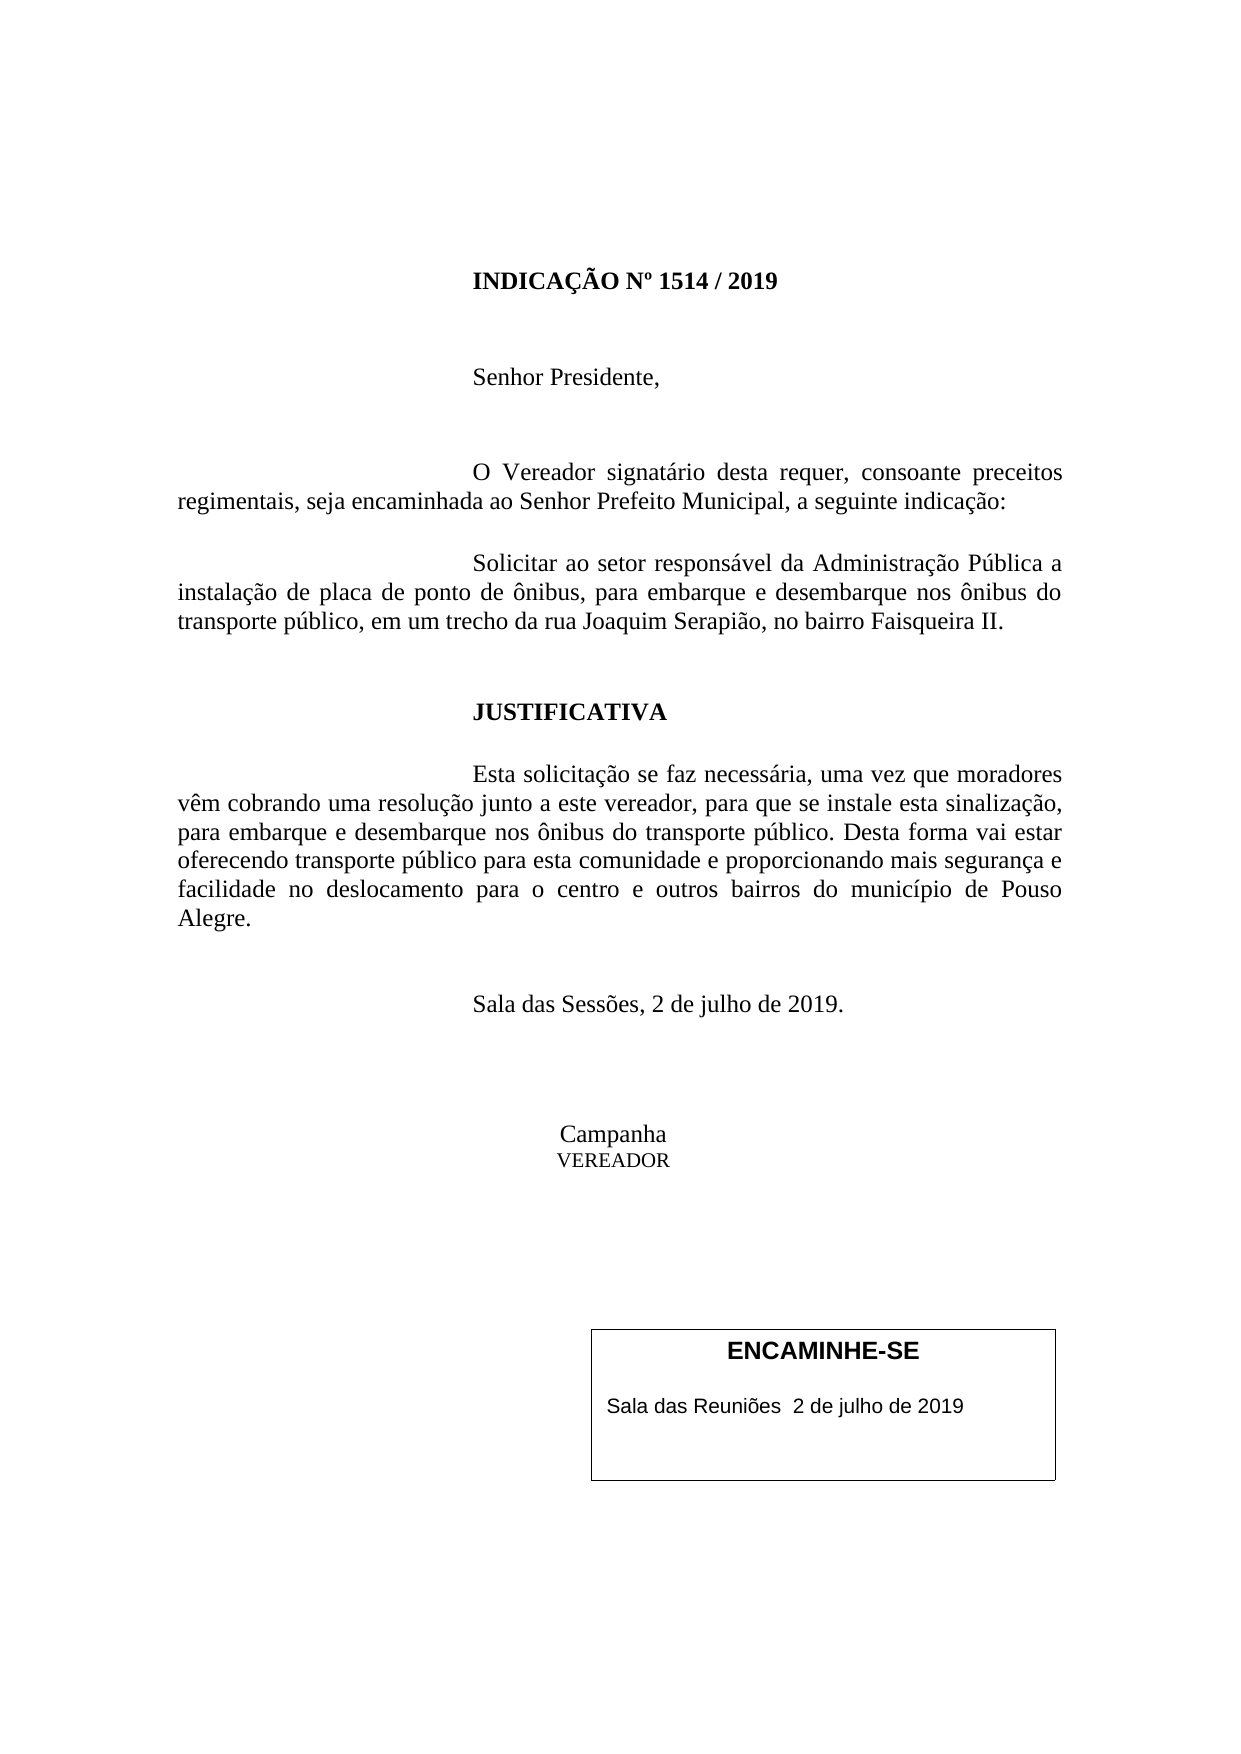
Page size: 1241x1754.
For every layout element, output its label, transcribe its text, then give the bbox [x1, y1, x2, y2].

text Esta solicitação se faz necessária, uma vez que moradores vêm cobrando uma resolução junto a este vereador, para que se instale esta sinalização, para embarque e desembarque nos ônibus do transporte público. Desta forma vai estar oferecendo transporte público para esta comunidade e proporcionando mais segurança e facilidade no deslocamento para o centro e outros bairros do município de Pouso Alegre. [177, 759, 1063, 932]
text Senhor Presidente, [472, 362, 1063, 390]
text O Vereador signatário desta requer, consoante preceitos regimentais, seja encaminhada ao Senhor Prefeito Municipal, a seguinte indicação: [177, 457, 1063, 515]
table_header Campanha [170, 1119, 1056, 1147]
table_cell VEREADOR [170, 1148, 1056, 1177]
text INDICAÇÃO Nº 1514 / 2019 [472, 266, 1063, 294]
text JUSTIFICATIVA [177, 697, 1004, 726]
text Sala das Sessões, 2 de julho de 2019. [472, 989, 1063, 1018]
text Solicitar ao setor responsável da Administração Pública a instalação de placa de ponto de ônibus, para embarque e desembarque nos ônibus do transporte público, em um trecho da rua Joaquim Serapião, no bairro Faisqueira II. [177, 548, 1063, 635]
